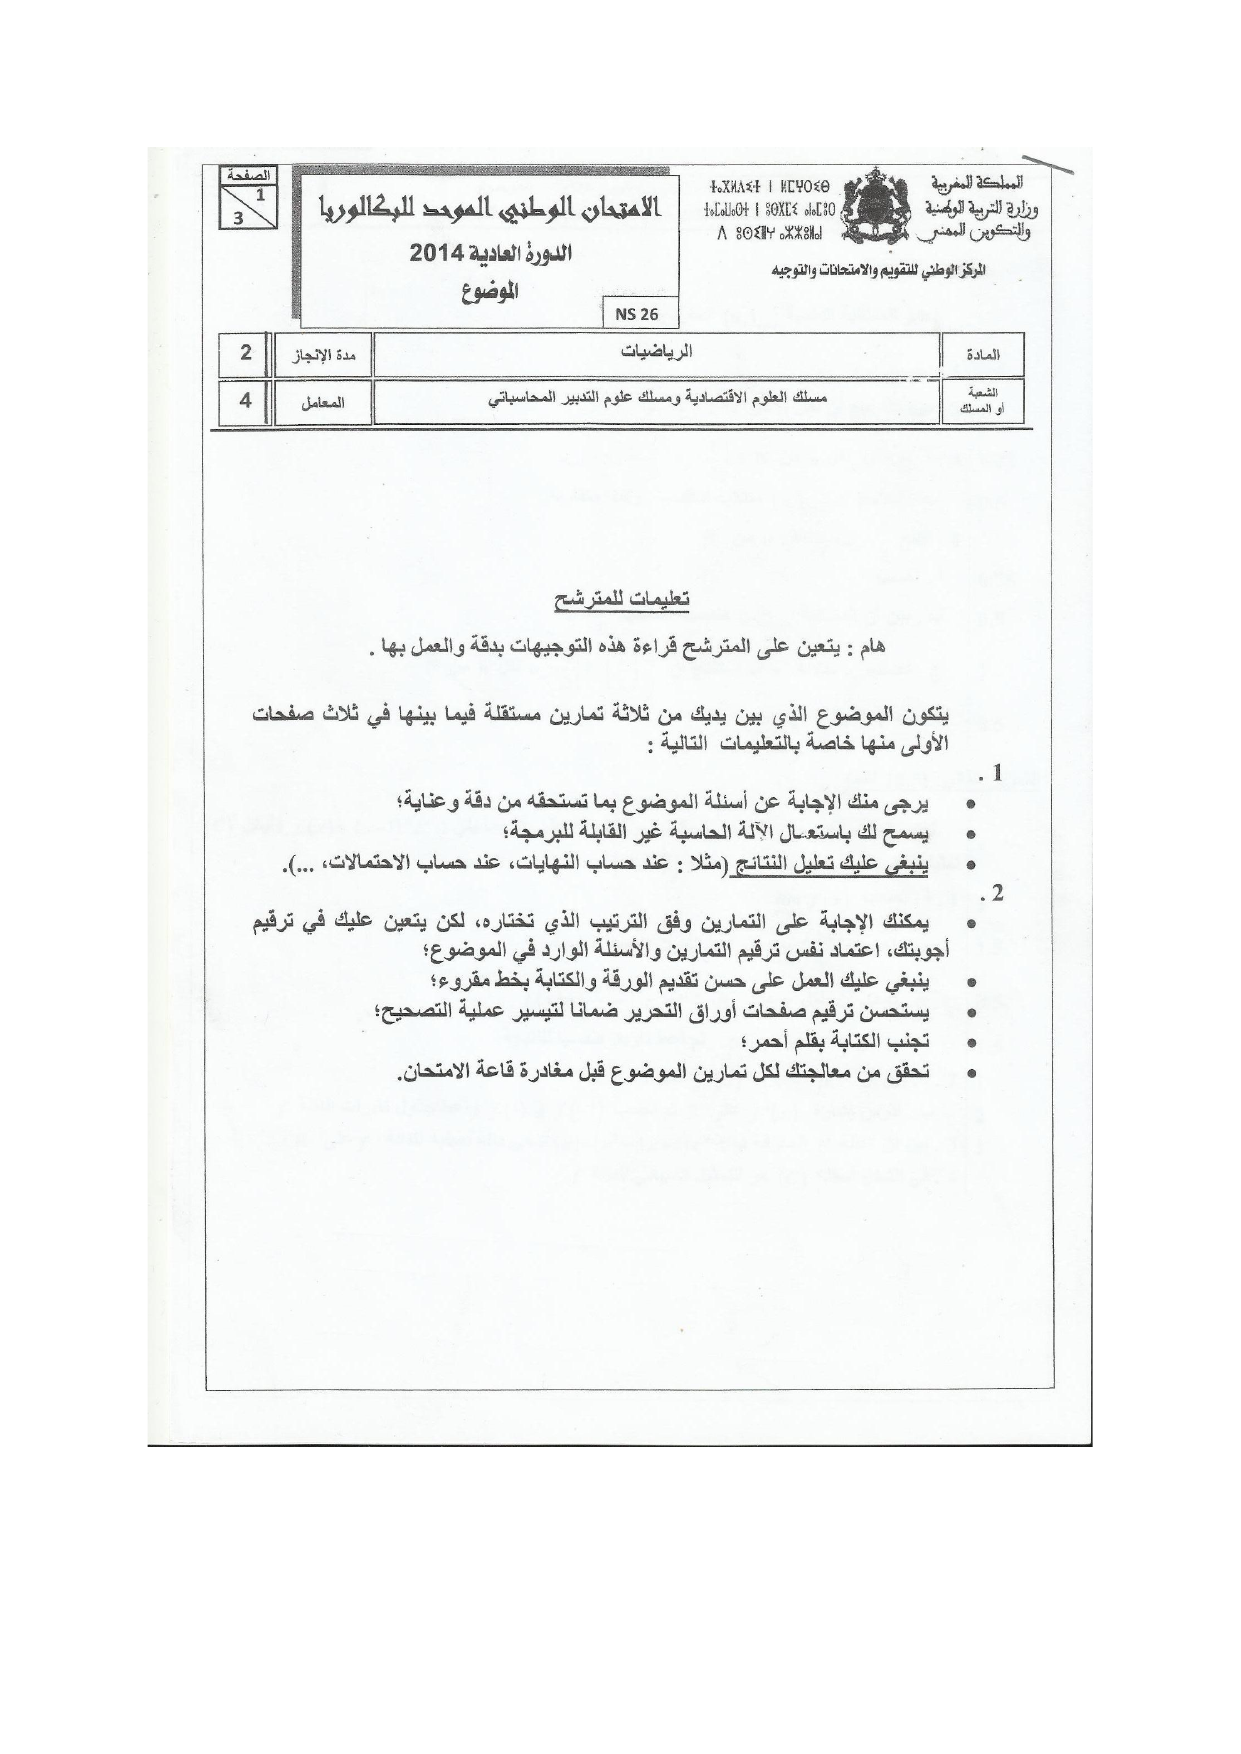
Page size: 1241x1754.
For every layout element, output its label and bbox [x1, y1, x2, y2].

picture [147, 147, 1093, 1447]
